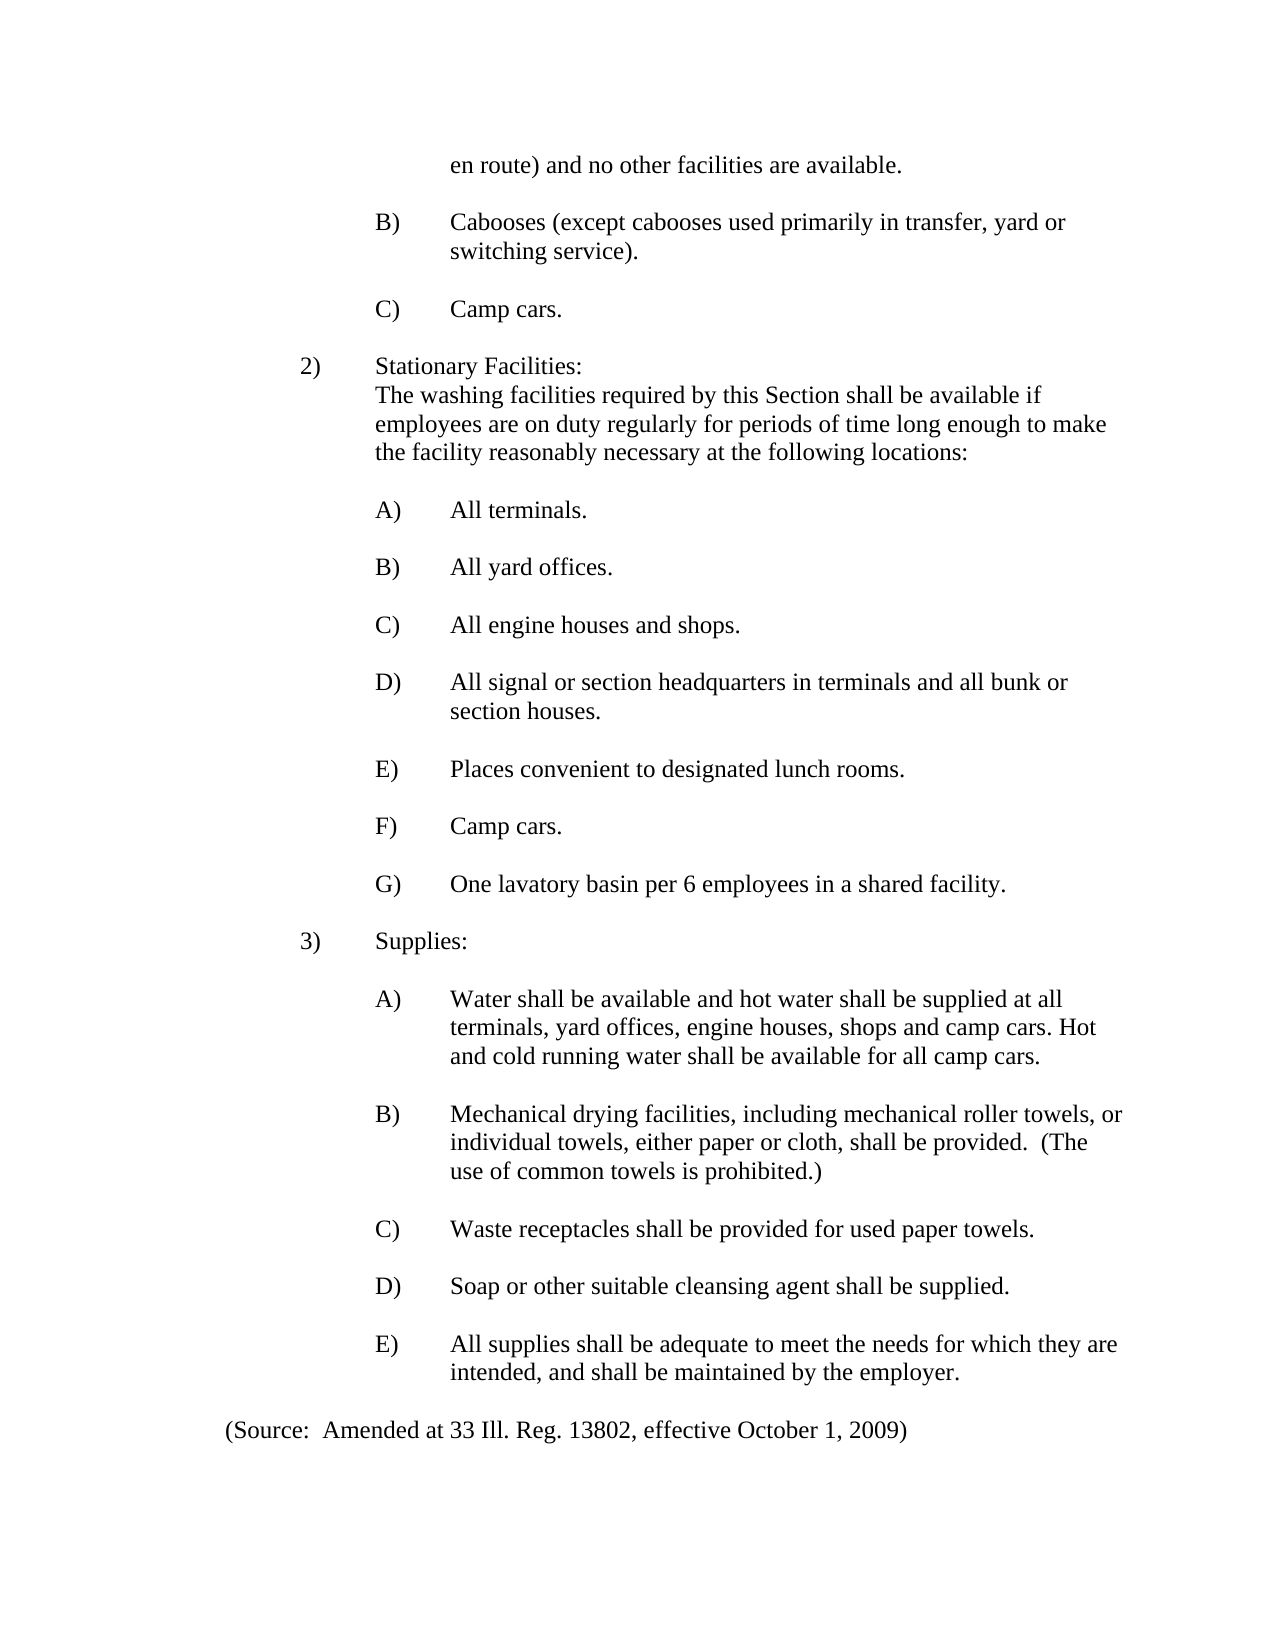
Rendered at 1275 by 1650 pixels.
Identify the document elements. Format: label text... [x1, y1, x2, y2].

text C) Camp cars. [375, 294, 1125, 322]
text F) Camp cars. [375, 811, 1125, 840]
text D) Soap or other suitable cleansing agent shall be supplied. [375, 1271, 1125, 1300]
text 2) Stationary Facilities: [300, 351, 1125, 380]
text E) All supplies shall be adequate to meet the needs for which they are intended, and shall be maintained by the employer. [375, 1329, 1125, 1386]
text 3) Supplies: [300, 926, 1125, 955]
text C) Waste receptacles shall be provided for used paper towels. [375, 1214, 1125, 1242]
text A) All terminals. [375, 495, 1125, 524]
text B) Mechanical drying facilities, including mechanical roller towels, or individual towels, either paper or cloth, shall be provided. (The use of common towels is prohibited.) [375, 1099, 1125, 1185]
text B) All yard offices. [375, 552, 1125, 581]
text D) All signal or section headquarters in terminals and all bunk or section houses. [375, 667, 1125, 725]
text G) One lavatory basin per 6 employees in a shared facility. [375, 869, 1125, 897]
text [375, 150, 1125, 179]
text B) Cabooses (except cabooses used primarily in transfer, yard or switching service). [375, 207, 1125, 265]
text The washing facilities required by this Section shall be available if employees are on duty regularly for periods of time long enough to make the facility reasonably necessary at the following locations: [375, 380, 1125, 466]
text E) Places convenient to designated lunch rooms. [375, 754, 1125, 782]
text A) Water shall be available and hot water shall be supplied at all terminals, yard offices, engine houses, shops and camp cars. Hot and cold running water shall be available for all camp cars. [375, 984, 1125, 1070]
text (Source: Amended at 33 Ill. Reg. 13802, effective October 1, 2009) [225, 1415, 1125, 1444]
text C) All engine houses and shops. [375, 610, 1125, 639]
